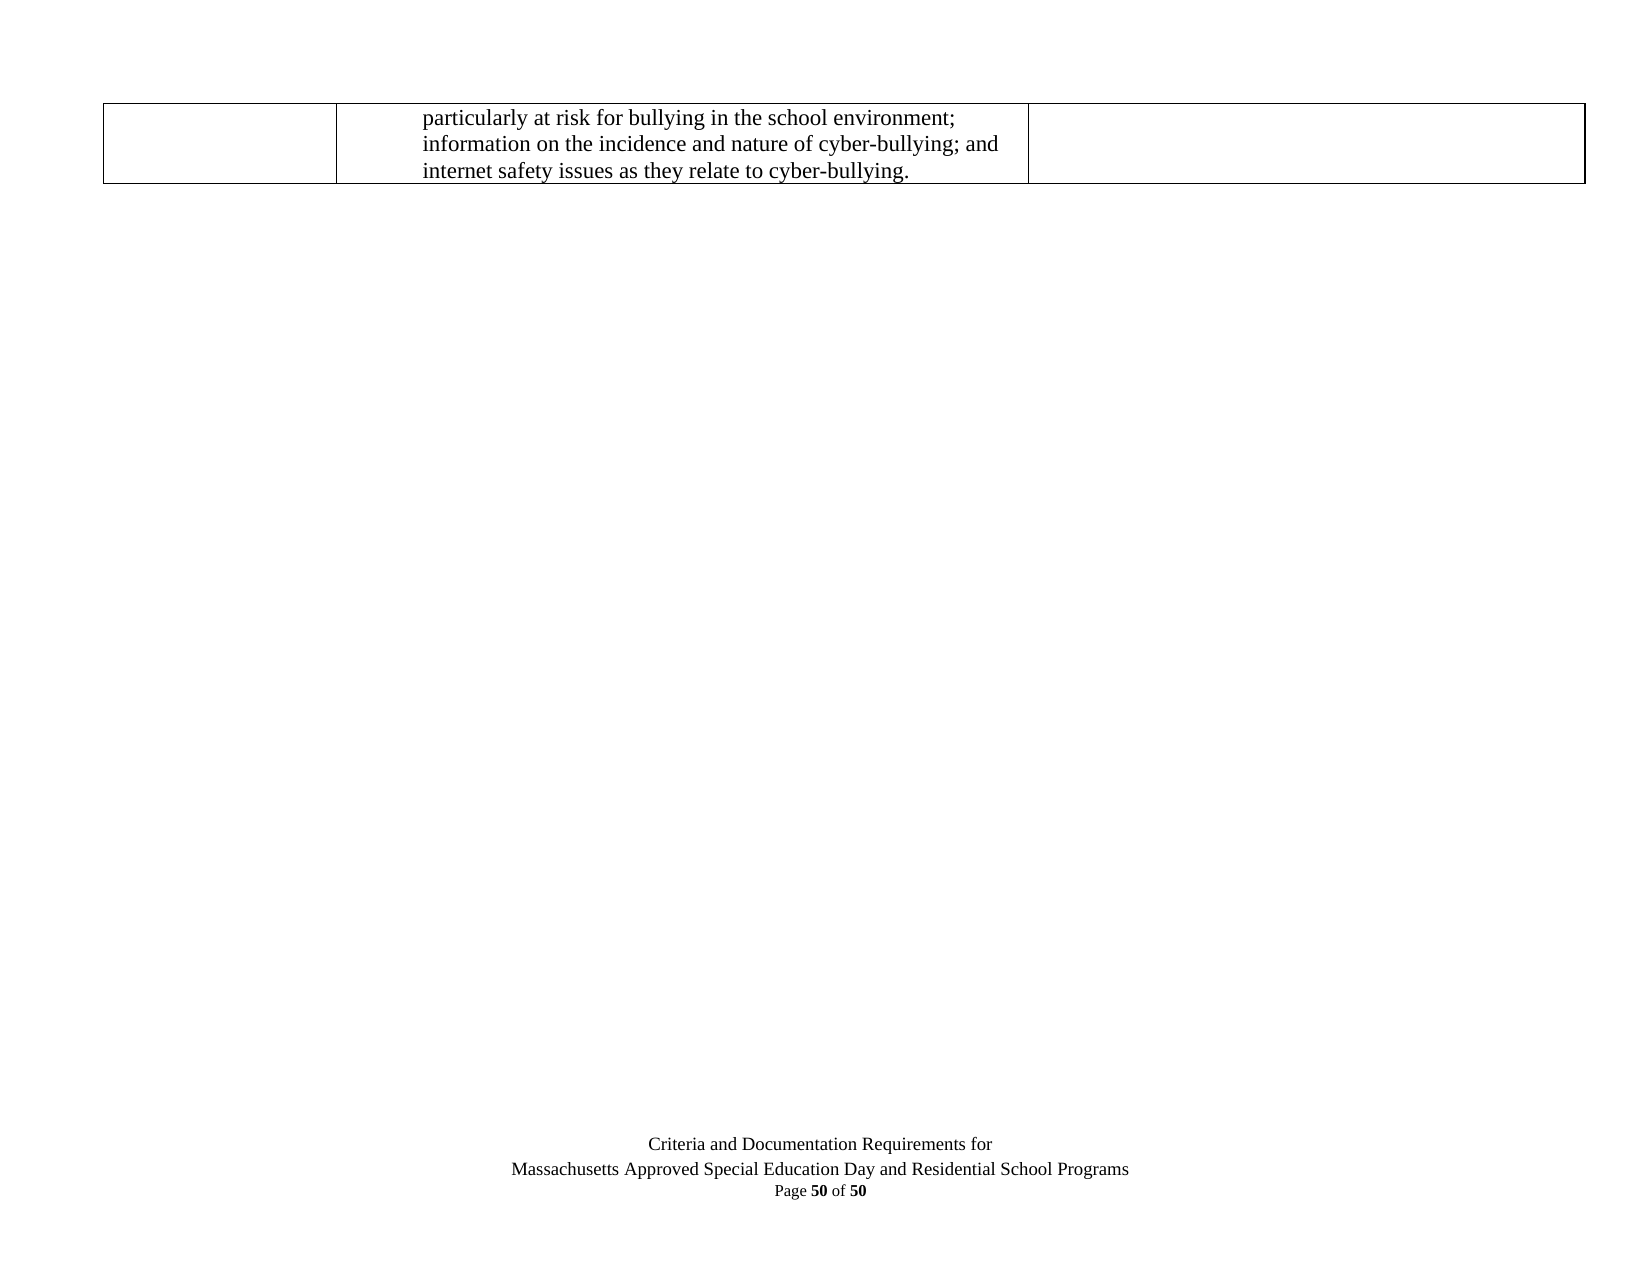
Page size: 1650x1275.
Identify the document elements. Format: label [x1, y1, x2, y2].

table_cell [1029, 104, 1584, 183]
table_cell [337, 104, 1028, 183]
table_cell [104, 104, 336, 183]
